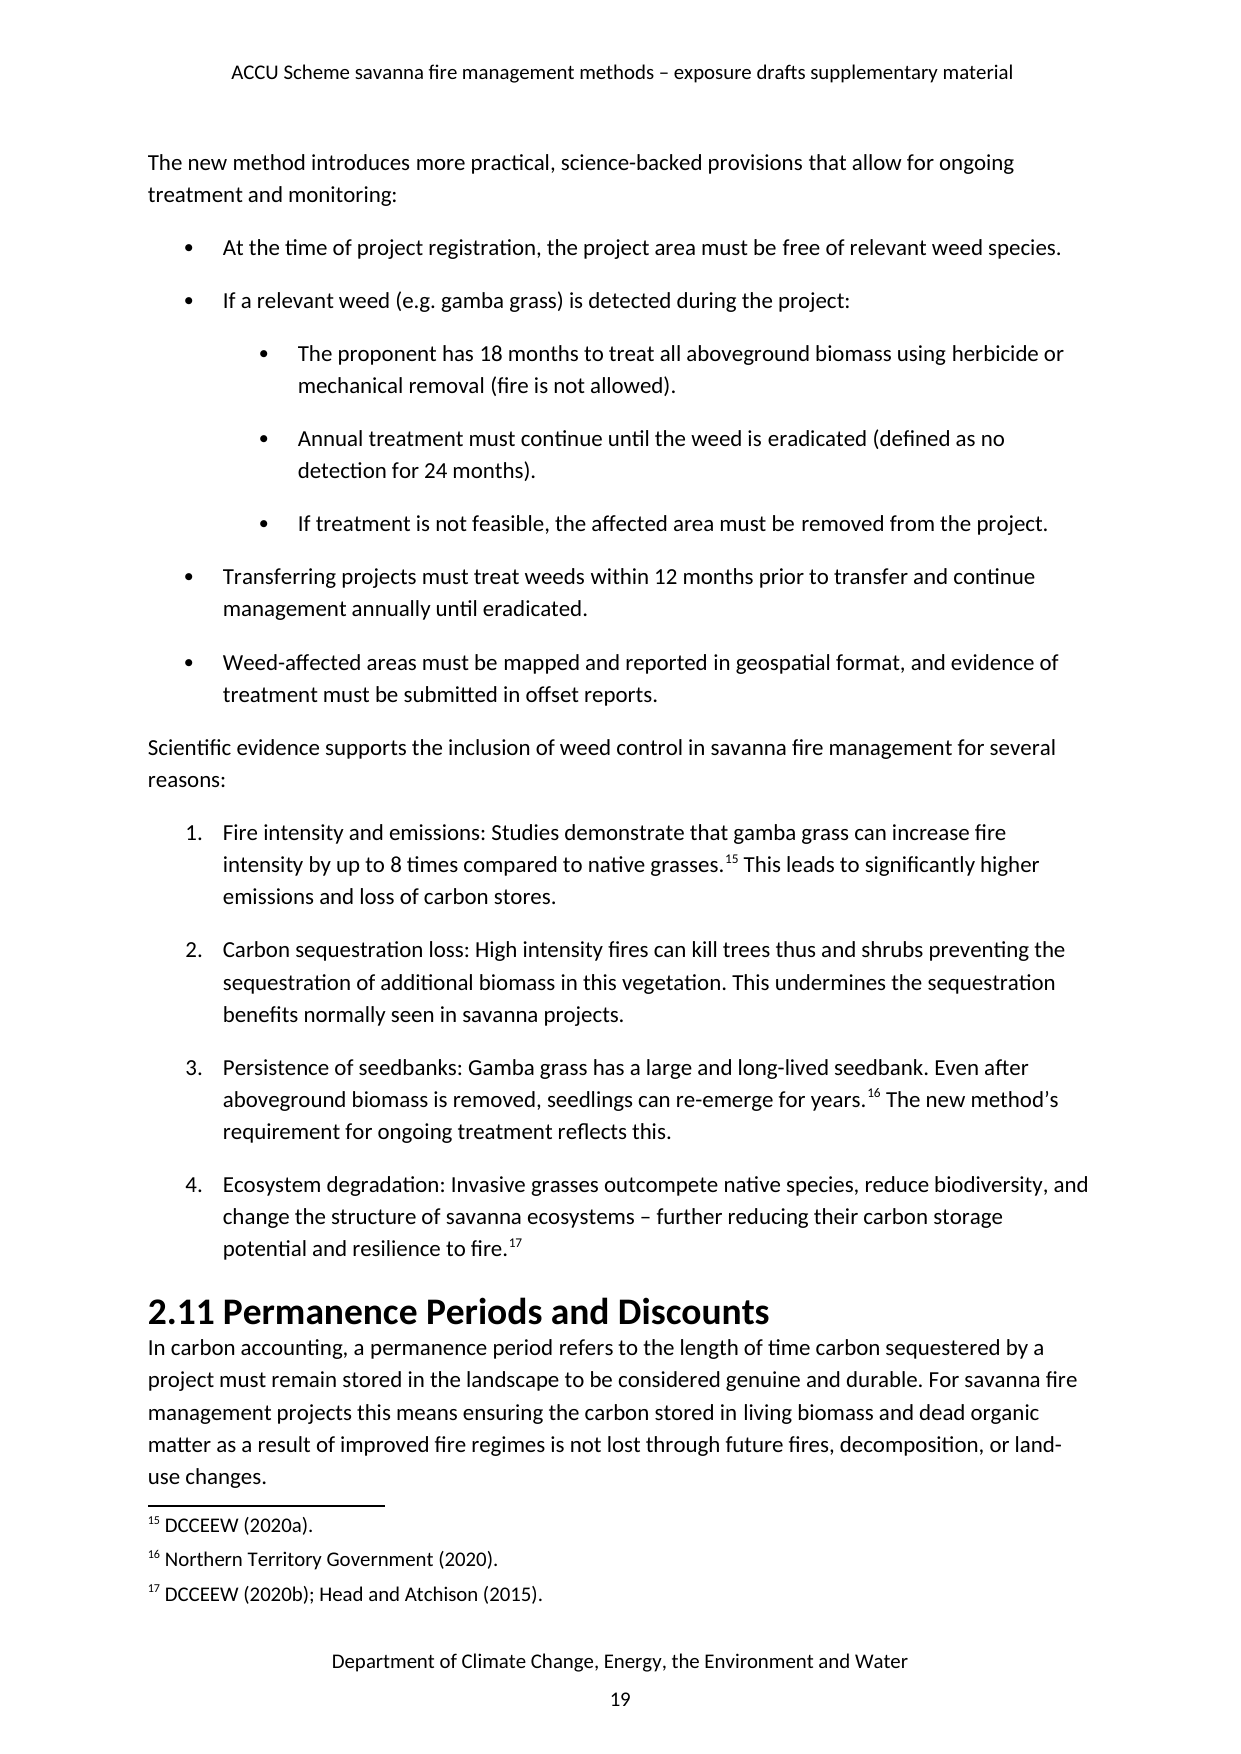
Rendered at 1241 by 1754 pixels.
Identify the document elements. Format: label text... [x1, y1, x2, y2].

text In carbon accounting, a permanence period refers to the length of time carbon sequestered by a project must remain stored in the landscape to be considered genuine and durable. For savanna fire management projects this means ensuring the carbon stored in living biomass and dead organic matter as a result of improved fire regimes is not lost through future fires, decomposition, or land-use changes. [148, 1333, 1092, 1490]
list Transferring projects must treat weeds within 12 months prior to transfer and continue management annually until eradicated. [185, 562, 1092, 623]
text Scientific evidence supports the inclusion of weed control in savanna fire management for several reasons: [148, 733, 1092, 793]
subtitle Permanence Periods and Discounts [148, 1288, 1092, 1333]
list Annual treatment must continue until the weed is eradicated (defined as no detection for 24 months). [260, 424, 1092, 484]
list Weed-affected areas must be mapped and reported in geospatial format, and evidence of treatment must be submitted in offset reports. [185, 648, 1092, 708]
text The new method introduces more practical, science-backed provisions that allow for ongoing treatment and monitoring: [148, 148, 1092, 208]
list Ecosystem degradation: Invasive grasses outcompete native species, reduce biodiversity, and change the structure of savanna ecosystems – further reducing their carbon storage potential and resilience to fire. [185, 1170, 1092, 1263]
list Carbon sequestration loss: High intensity fires can kill trees thus and shrubs preventing the sequestration of additional biomass in this vegetation. This undermines the sequestration benefits normally seen in savanna projects. [185, 935, 1092, 1028]
list Fire intensity and emissions: Studies demonstrate that gamba grass can increase fire intensity by up to 8 times compared to native grasses. This leads to significantly higher emissions and loss of carbon stores. [185, 818, 1092, 910]
list At the time of project registration, the project area must be free of relevant weed species. [185, 233, 1092, 261]
list If a relevant weed (e.g. gamba grass) is detected during the project: [185, 286, 1092, 314]
list Persistence of seedbanks: Gamba grass has a large and long-lived seedbank. Even after aboveground biomass is removed, seedlings can re-emerge for years. The new method’s requirement for ongoing treatment reflects this. [185, 1053, 1092, 1145]
list If treatment is not feasible, the affected area must be removed from the project. [260, 509, 1092, 537]
list The proponent has 18 months to treat all aboveground biomass using herbicide or mechanical removal (fire is not allowed). [260, 339, 1092, 399]
